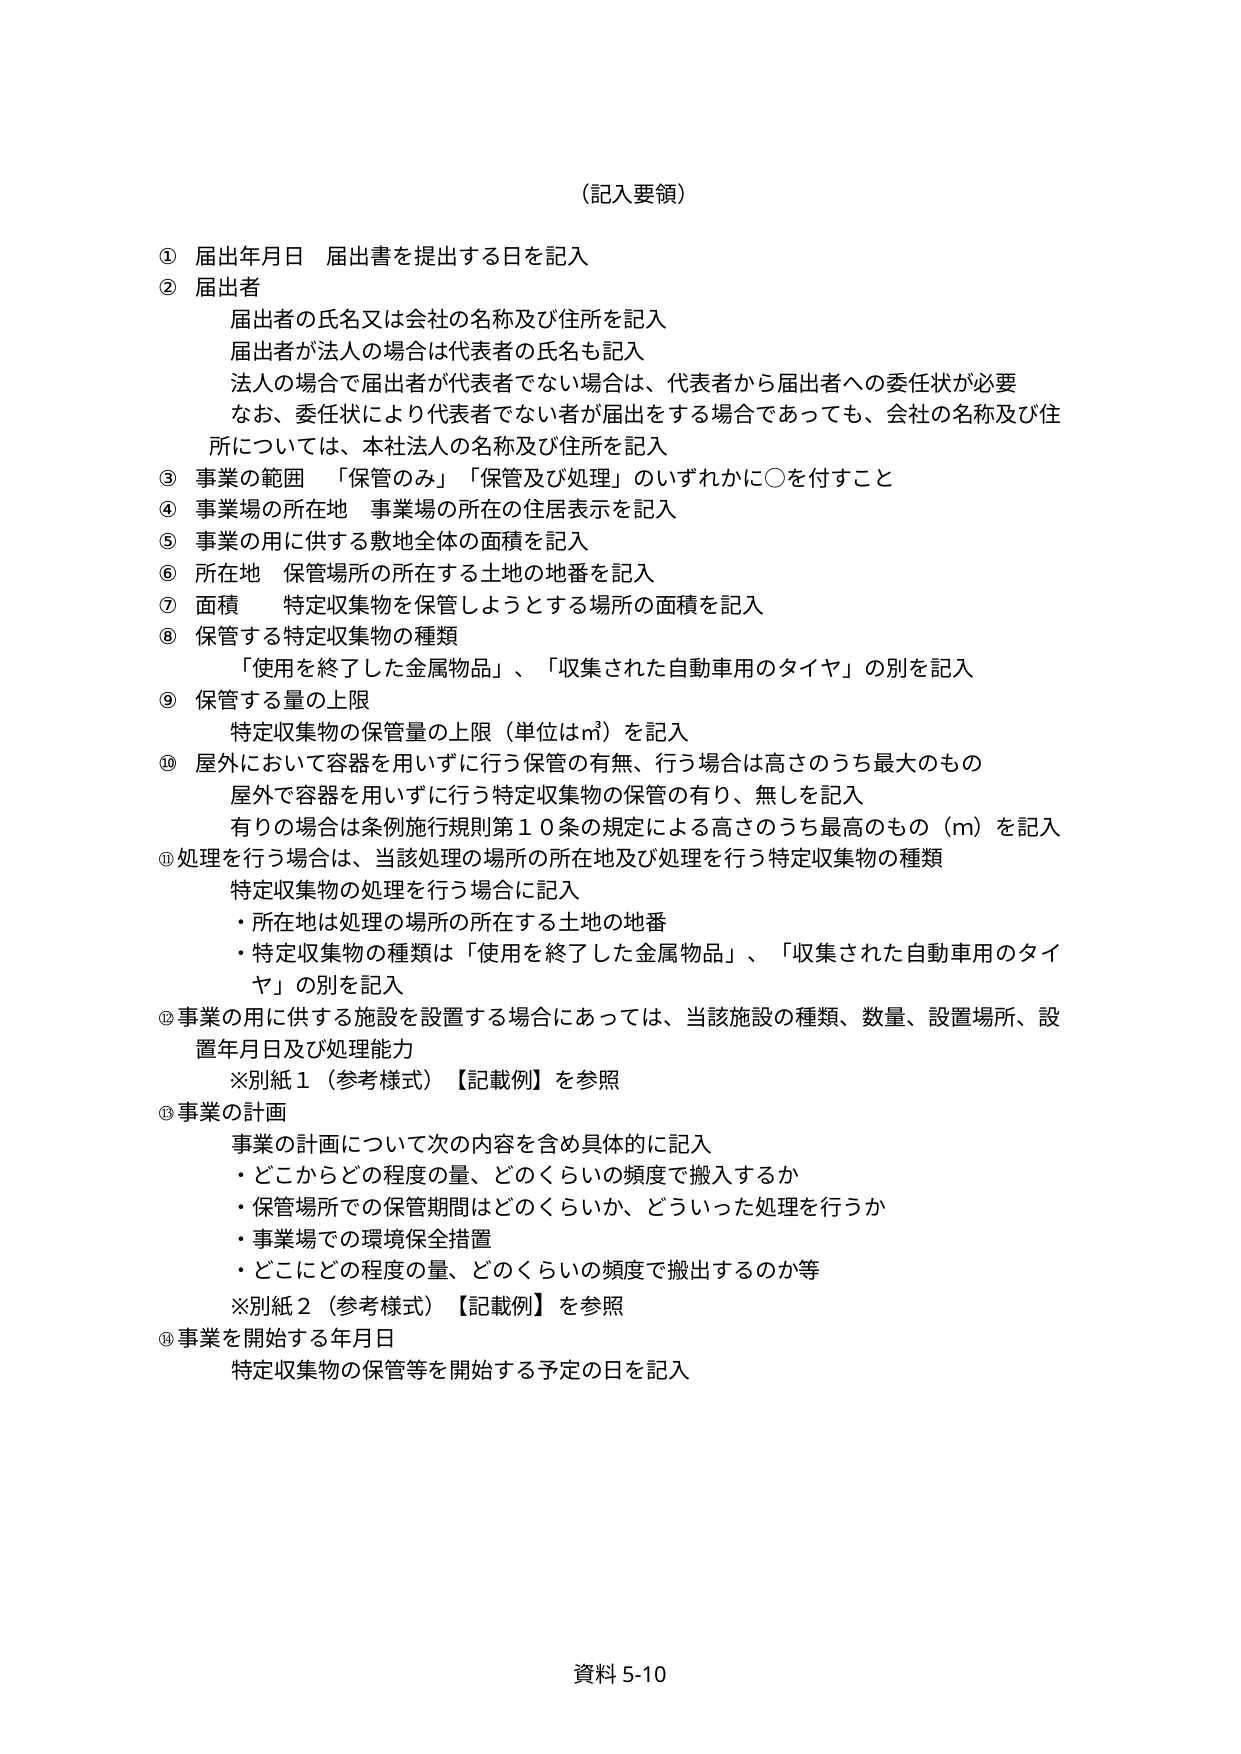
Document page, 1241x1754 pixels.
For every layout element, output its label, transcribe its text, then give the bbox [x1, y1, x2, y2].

text 届出者が法人の場合は代表者の氏名も記入 [209, 334, 1063, 366]
text ・事業場での環境保全措置 [230, 1222, 1063, 1253]
list 届出者 [158, 270, 1063, 302]
list 屋外において容器を用いずに行う保管の有無、行う場合は高さのうち最大のもの [158, 746, 1063, 778]
list 処理を行う場合は、当該処理の場所の所在地及び処理を行う特定収集物の種類 [158, 841, 1063, 873]
text なお、委任状により代表者でない者が届出をする場合であっても、会社の名称及び住所については、本社法人の名称及び住所を記入 [209, 397, 1063, 461]
text 特定収集物の処理を行う場合に記入 [209, 873, 1063, 905]
list 面積 特定収集物を保管しようとする場所の面積を記入 [158, 588, 1063, 619]
list 保管する量の上限 [158, 683, 1063, 714]
text ※別紙２（参考様式）【記載例】を参照 [210, 1285, 1063, 1321]
list 事業の用に供する敷地全体の面積を記入 [158, 524, 1063, 556]
text 特定収集物の保管量の上限（単位は㎥）を記入 [209, 714, 1063, 746]
text ・特定収集物の種類は「使用を終了した金属物品」、「収集された自動車用のタイヤ」の別を記入 [230, 936, 1063, 1000]
list 事業場の所在地 事業場の所在の住居表示を記入 [158, 492, 1063, 524]
text 届出者の氏名又は会社の名称及び住所を記入 [209, 302, 1063, 334]
list 届出年月日 届出書を提出する日を記入 [158, 239, 1063, 270]
text （記入要領） [204, 177, 1063, 209]
list 事業の用に供する施設を設置する場合にあっては、当該施設の種類、数量、設置場所、設置年月日及び処理能力 [158, 1000, 1063, 1063]
text ・どこからどの程度の量、どのくらいの頻度で搬入するか [230, 1158, 1063, 1190]
text ・どこにどの程度の量、どのくらいの頻度で搬出するのか等 [230, 1253, 1063, 1285]
text 事業の計画について次の内容を含め具体的に記入 [210, 1127, 1063, 1158]
list 事業の計画 [158, 1095, 1063, 1127]
list 保管する特定収集物の種類 [158, 619, 1063, 651]
text ・所在地は処理の場所の所在する土地の地番 [230, 905, 1063, 936]
text 屋外で容器を用いずに行う特定収集物の保管の有り、無しを記入 [209, 778, 1063, 810]
list 所在地 保管場所の所在する土地の地番を記入 [158, 556, 1063, 588]
text ※別紙１（参考様式）【記載例】を参照 [209, 1063, 1063, 1095]
text 有りの場合は条例施行規則第１０条の規定による高さのうち最高のもの（ｍ）を記入 [209, 810, 1063, 841]
text 法人の場合で届出者が代表者でない場合は、代表者から届出者への委任状が必要 [209, 366, 1063, 397]
list 事業を開始する年月日 [158, 1321, 1063, 1353]
text 「使用を終了した金属物品」、「収集された自動車用のタイヤ」の別を記入 [209, 651, 1063, 683]
text 特定収集物の保管等を開始する予定の日を記入 [210, 1353, 1063, 1385]
list 事業の範囲 「保管のみ」「保管及び処理」のいずれかに○を付すこと [158, 461, 1063, 492]
text ・保管場所での保管期間はどのくらいか、どういった処理を行うか [230, 1190, 1063, 1222]
